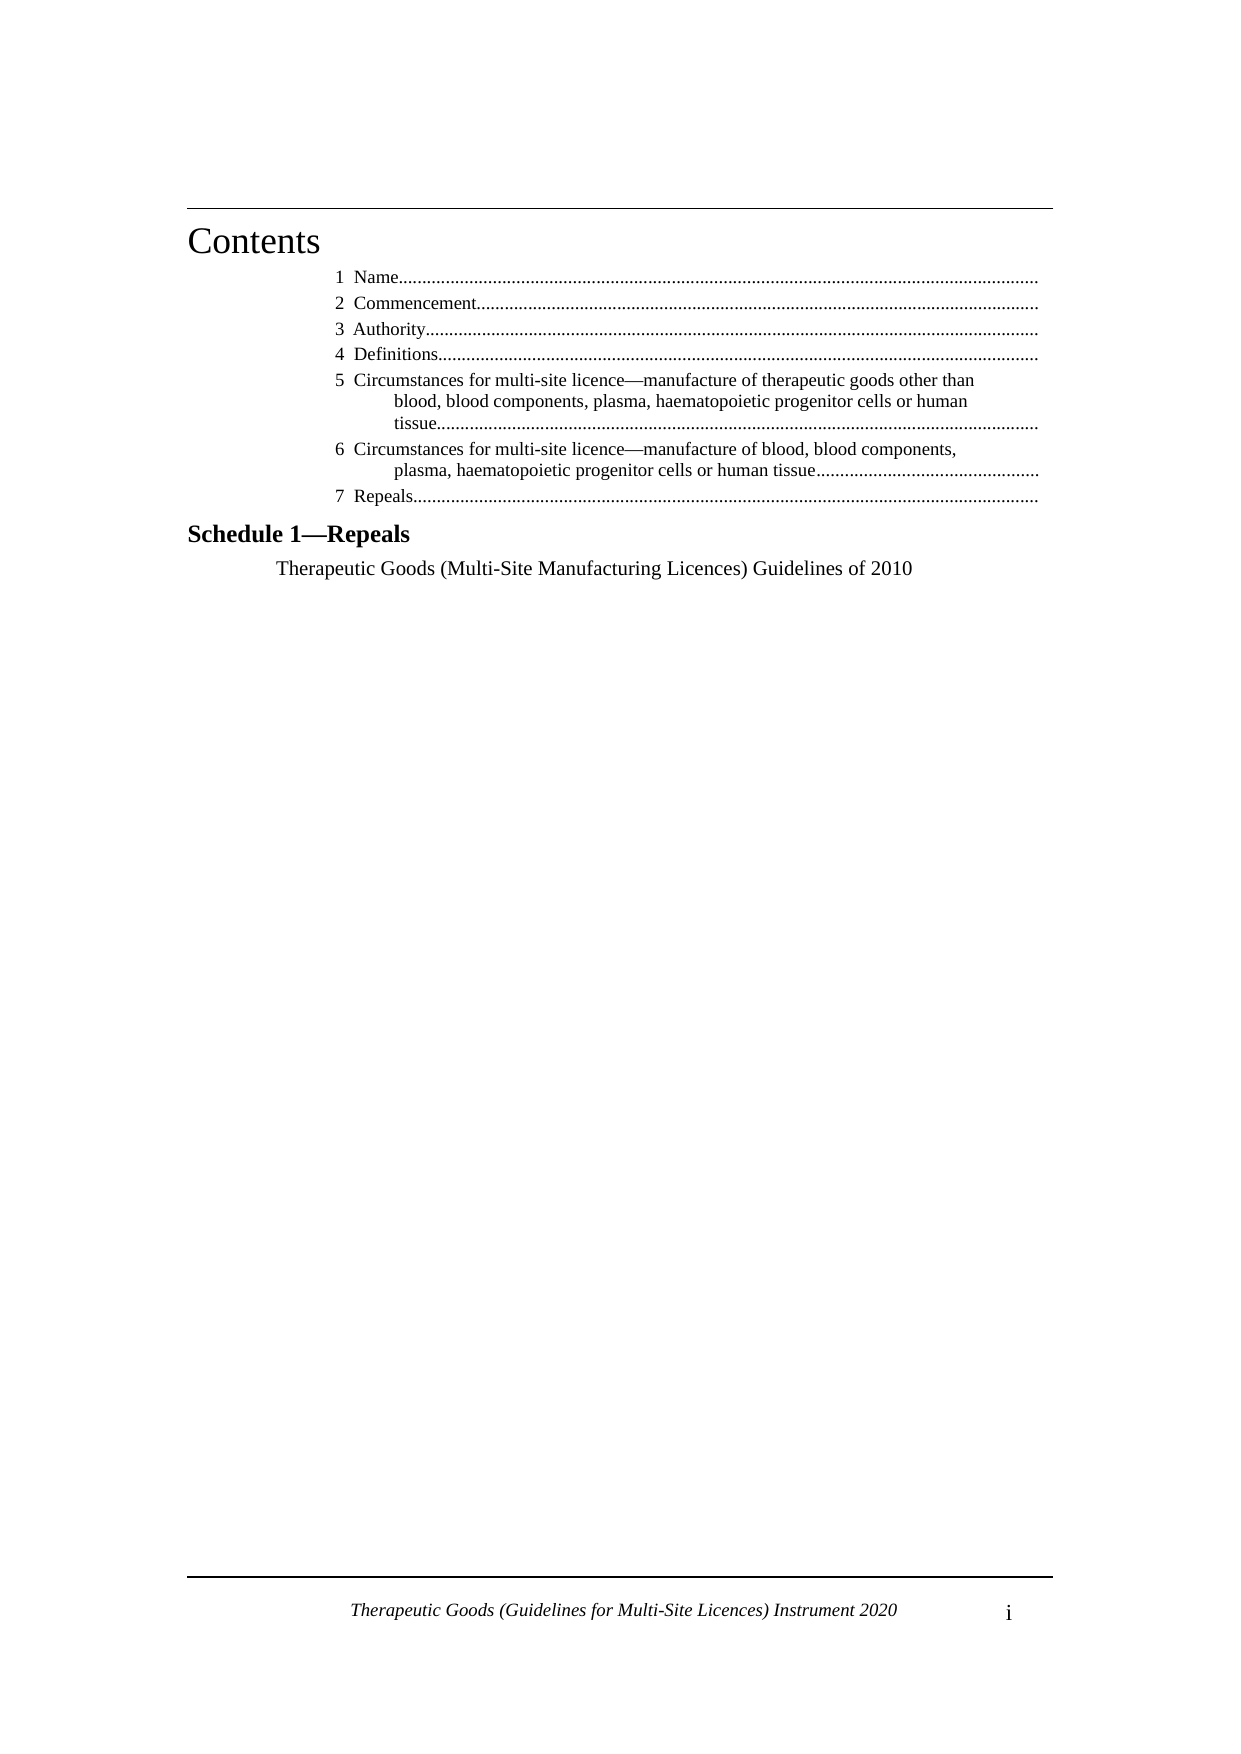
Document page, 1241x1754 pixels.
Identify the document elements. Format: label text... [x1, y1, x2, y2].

text Contents [187, 219, 1053, 262]
text 5 Circumstances for multi-site licence—manufacture of therapeutic goods other than blood, blood components, plasma, haematopoietic progenitor cells or human tissue 2 [335, 369, 994, 433]
text 4 Definitions 1 [335, 343, 994, 365]
text 6 Circumstances for multi-site licence—manufacture of blood, blood components, plasma, haematopoietic progenitor cells or human tissue 3 [335, 438, 994, 481]
text Therapeutic Goods (Multi-Site Manufacturing Licences) Guidelines of 2010 4 [276, 556, 994, 580]
text 7 Repeals 3 [335, 485, 994, 507]
text 2 Commencement 1 [335, 292, 994, 313]
text 1 Name 1 [335, 266, 994, 287]
text Schedule 1—Repeals 4 [187, 519, 994, 548]
text 3 Authority 1 [335, 317, 994, 339]
